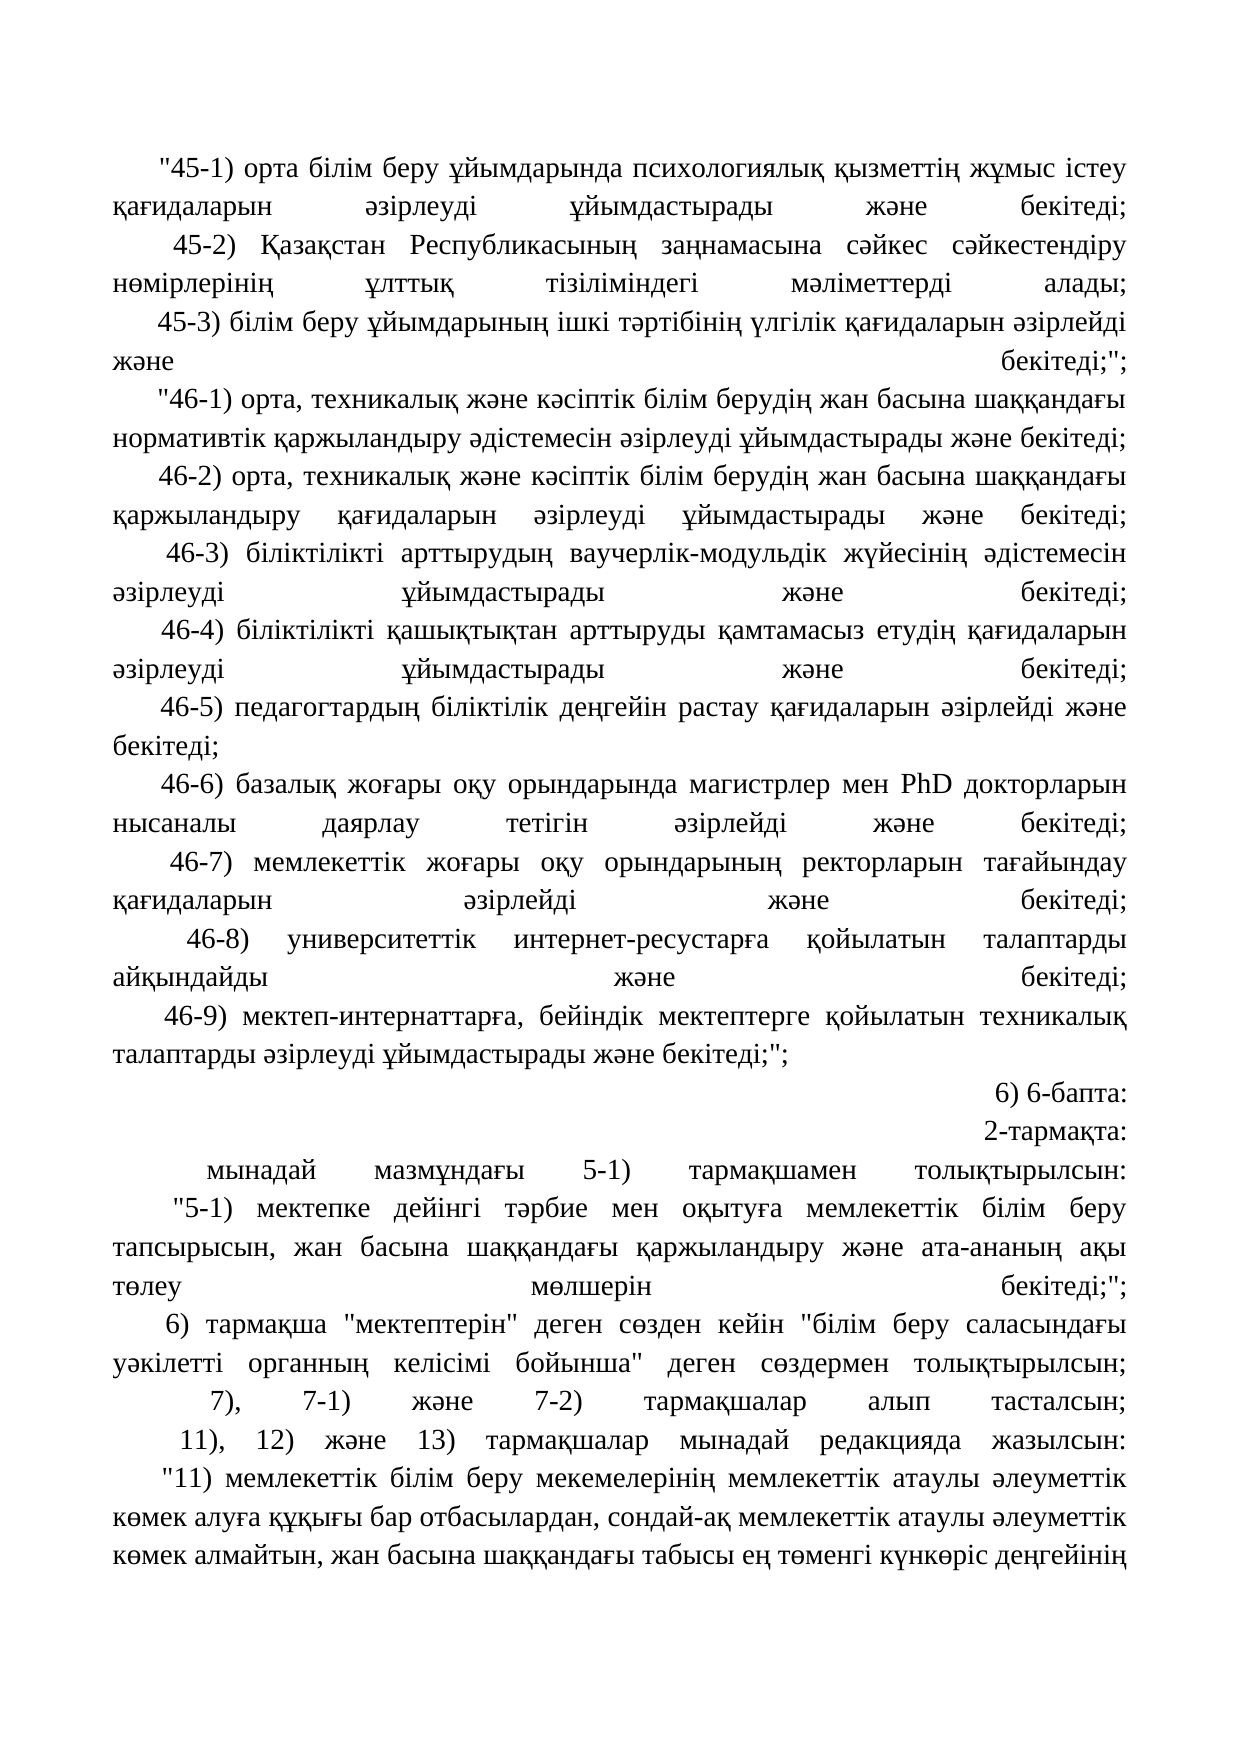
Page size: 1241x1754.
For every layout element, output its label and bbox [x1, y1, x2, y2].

text [112, 1075, 1128, 1571]
text [112, 150, 1128, 1070]
